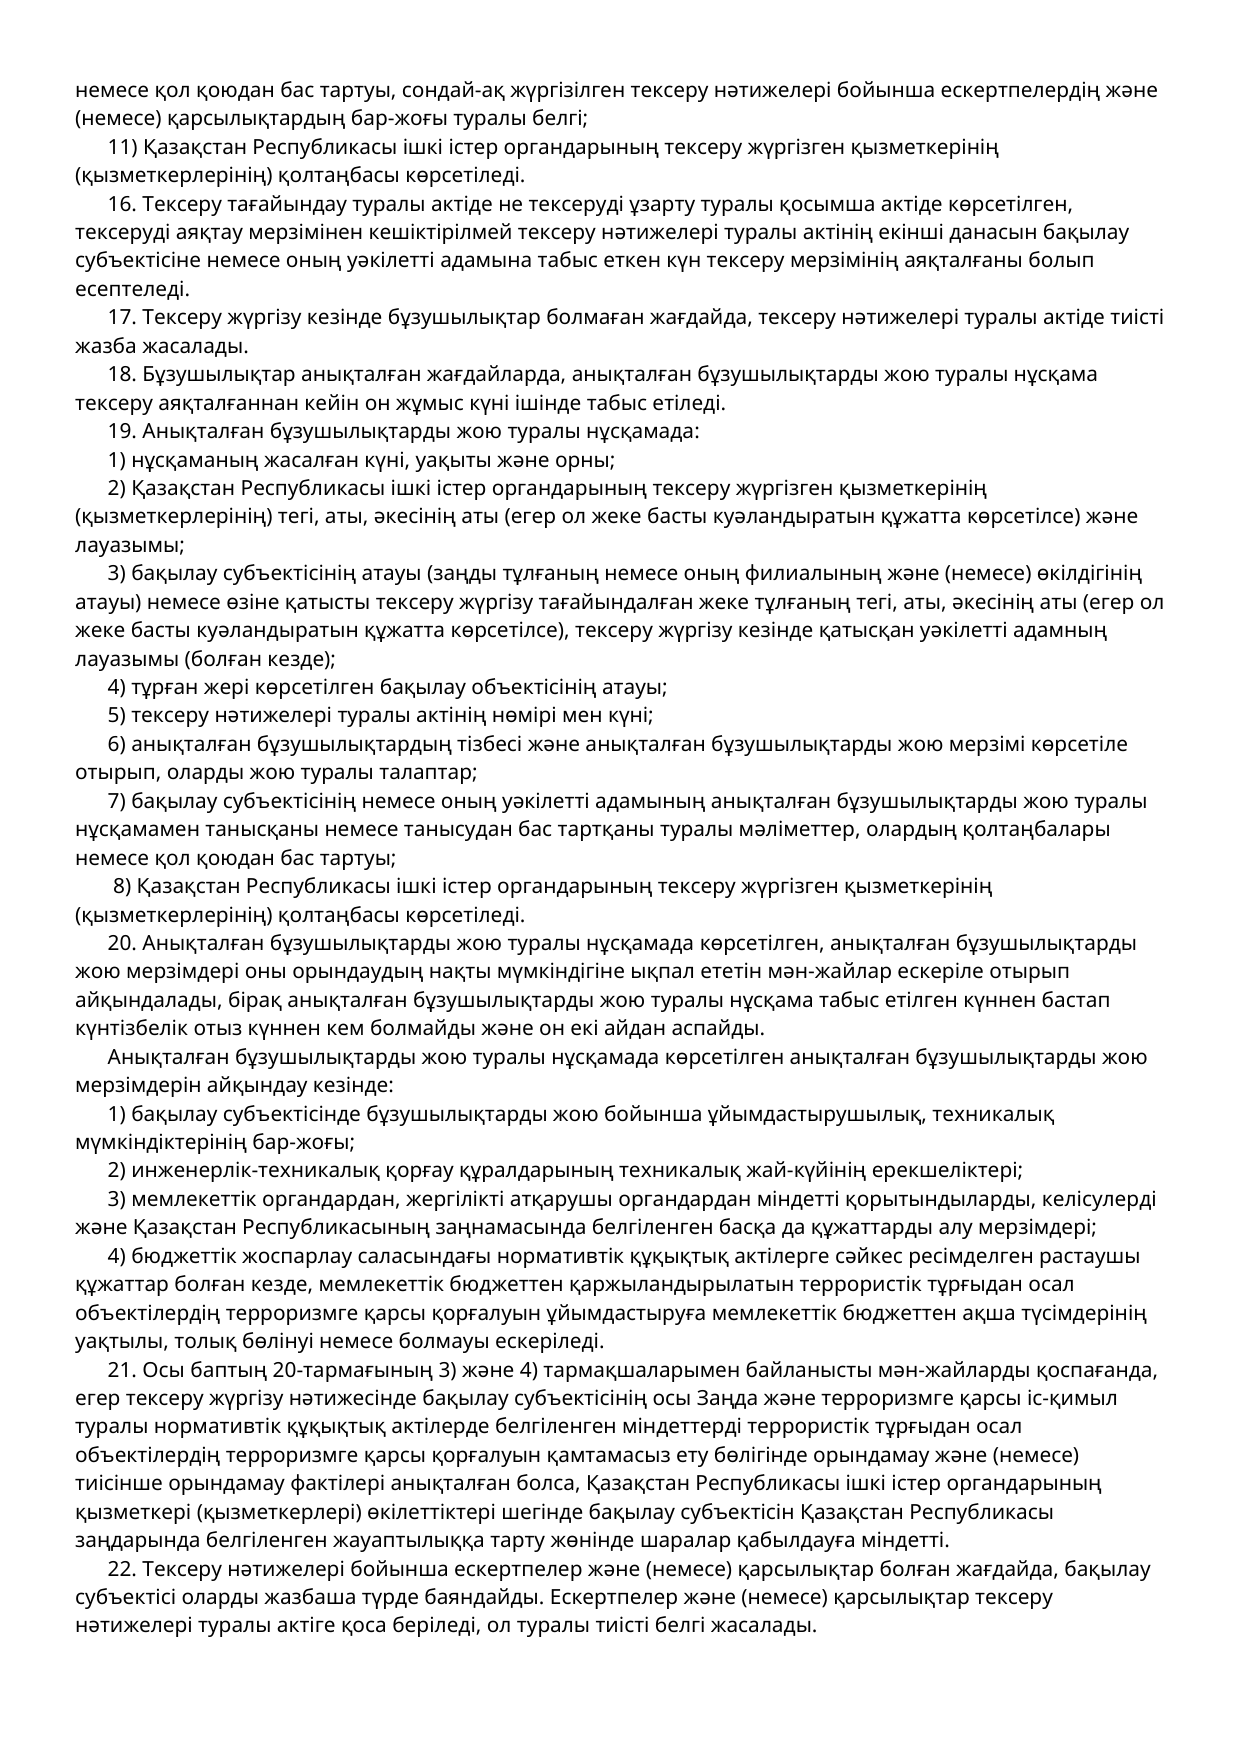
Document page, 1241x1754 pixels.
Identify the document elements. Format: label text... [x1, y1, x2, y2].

text 5) тексеру нәтижелері туралы актінің нөмірі мен күні; [75, 701, 1165, 729]
text 3) мемлекеттік органдардан, жергілікті атқарушы органдардан міндетті қорытындыларды, келісулерді және Қазақстан Республикасының заңнамасында белгіленген басқа да құжаттарды алу мерзімдері; [75, 1184, 1165, 1241]
text 18. Бұзушылықтар анықталған жағдайларда, анықталған бұзушылықтарды жою туралы нұсқама тексеру аяқталғаннан кейін он жұмыс күні ішінде табыс етіледі. [75, 359, 1165, 416]
text 4) бюджеттік жоспарлау саласындағы нормативтік құқықтық актілерге сәйкес ресімделген растаушы құжаттар болған кезде, мемлекеттік бюджеттен қаржыландырылатын террористік тұрғыдан осал объектілердің терроризмге қарсы қорғалуын ұйымдастыруға мемлекеттік бюджеттен ақша түсімдерінің уақтылы, толық бөлінуі немесе болмауы ескеріледі. [75, 1241, 1165, 1355]
text 4) тұрған жері көрсетілген бақылау объектісінің атауы; [75, 672, 1165, 701]
text Анықталған бұзушылықтарды жою туралы нұсқамада көрсетілген анықталған бұзушылықтарды жою мерзімдерін айқындау кезінде: [75, 1042, 1165, 1099]
text 1) бақылау субъектісінде бұзушылықтарды жою бойынша ұйымдастырушылық, техникалық мүмкіндіктерінің бар-жоғы; [75, 1099, 1165, 1156]
text 19. Анықталған бұзушылықтарды жою туралы нұсқамада: [75, 416, 1165, 445]
text 11) Қазақстан Республикасы ішкі істер органдарының тексеру жүргізген қызметкерінің (қызметкерлерінің) қолтаңбасы көрсетіледі. [75, 132, 1165, 189]
text 1) нұсқаманың жасалған күні, уақыты және орны; [75, 445, 1165, 473]
text 8) Қазақстан Республикасы ішкі істер органдарының тексеру жүргізген қызметкерінің (қызметкерлерінің) қолтаңбасы көрсетіледі. [75, 871, 1165, 928]
text 20. Анықталған бұзушылықтарды жою туралы нұсқамада көрсетілген, анықталған бұзушылықтарды жою мерзімдері оны орындаудың нақты мүмкіндігіне ықпал ететін мән-жайлар ескеріле отырып айқындалады, бірақ анықталған бұзушылықтарды жою туралы нұсқама табыс етілген күннен бастап күнтізбелік отыз күннен кем болмайды және он екі айдан аспайды. [75, 928, 1165, 1042]
text 16. Тексеру тағайындау туралы актіде не тексеруді ұзарту туралы қосымша актіде көрсетілген, тексеруді аяқтау мерзімінен кешіктірілмей тексеру нәтижелері туралы актінің екінші данасын бақылау субъектісіне немесе оның уәкілетті адамына табыс еткен күн тексеру мерзімінің аяқталғаны болып есептеледі. [75, 189, 1165, 302]
text 2) инженерлік-техникалық қорғау құралдарының техникалық жай-күйінің ерекшеліктері; [75, 1156, 1165, 1184]
text 2) Қазақстан Республикасы ішкі істер органдарының тексеру жүргізген қызметкерінің (қызметкерлерінің) тегі, аты, әкесінің аты (егер ол жеке басты куәландыратын құжатта көрсетілсе) және лауазымы; [75, 473, 1165, 558]
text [75, 75, 1165, 132]
text 17. Тексеру жүргізу кезінде бұзушылықтар болмаған жағдайда, тексеру нәтижелері туралы актіде тиісті жазба жасалады. [75, 302, 1165, 359]
text 21. Осы баптың 20-тармағының 3) және 4) тармақшаларымен байланысты мән-жайларды қоспағанда, егер тексеру жүргізу нәтижесінде бақылау субъектісінің осы Заңда және терроризмге қарсы іс-қимыл туралы нормативтік құқықтық актілерде белгіленген міндеттерді террористік тұрғыдан осал объектілердің терроризмге қарсы қорғалуын қамтамасыз ету бөлігінде орындамау және (немесе) тиісінше орындамау фактілері анықталған болса, Қазақстан Республикасы ішкі істер органдарының қызметкері (қызметкерлері) өкілеттіктері шегінде бақылау субъектісін Қазақстан Республикасы заңдарында белгіленген жауаптылыққа тарту жөнінде шаралар қабылдауға міндетті. [75, 1355, 1165, 1554]
text 7) бақылау субъектісінің немесе оның уәкілетті адамының анықталған бұзушылықтарды жою туралы нұсқамамен танысқаны немесе танысудан бас тартқаны туралы мәліметтер, олардың қолтаңбалары немесе қол қоюдан бас тартуы; [75, 786, 1165, 871]
text 22. Тексеру нәтижелері бойынша ескертпелер және (немесе) қарсылықтар болған жағдайда, бақылау субъектісі оларды жазбаша түрде баяндайды. Ескертпелер және (немесе) қарсылықтар тексеру нәтижелері туралы актіге қоса беріледі, ол туралы тиісті белгі жасалады. [75, 1554, 1165, 1639]
text 6) анықталған бұзушылықтардың тізбесі және анықталған бұзушылықтарды жою мерзімі көрсетіле отырып, оларды жою туралы талаптар; [75, 729, 1165, 786]
text 3) бақылау субъектісінің атауы (заңды тұлғаның немесе оның филиалының және (немесе) өкілдігінің атауы) немесе өзіне қатысты тексеру жүргізу тағайындалған жеке тұлғаның тегі, аты, әкесінің аты (егер ол жеке басты куәландыратын құжатта көрсетілсе), тексеру жүргізу кезінде қатысқан уәкілетті адамның лауазымы (болған кезде); [75, 558, 1165, 672]
